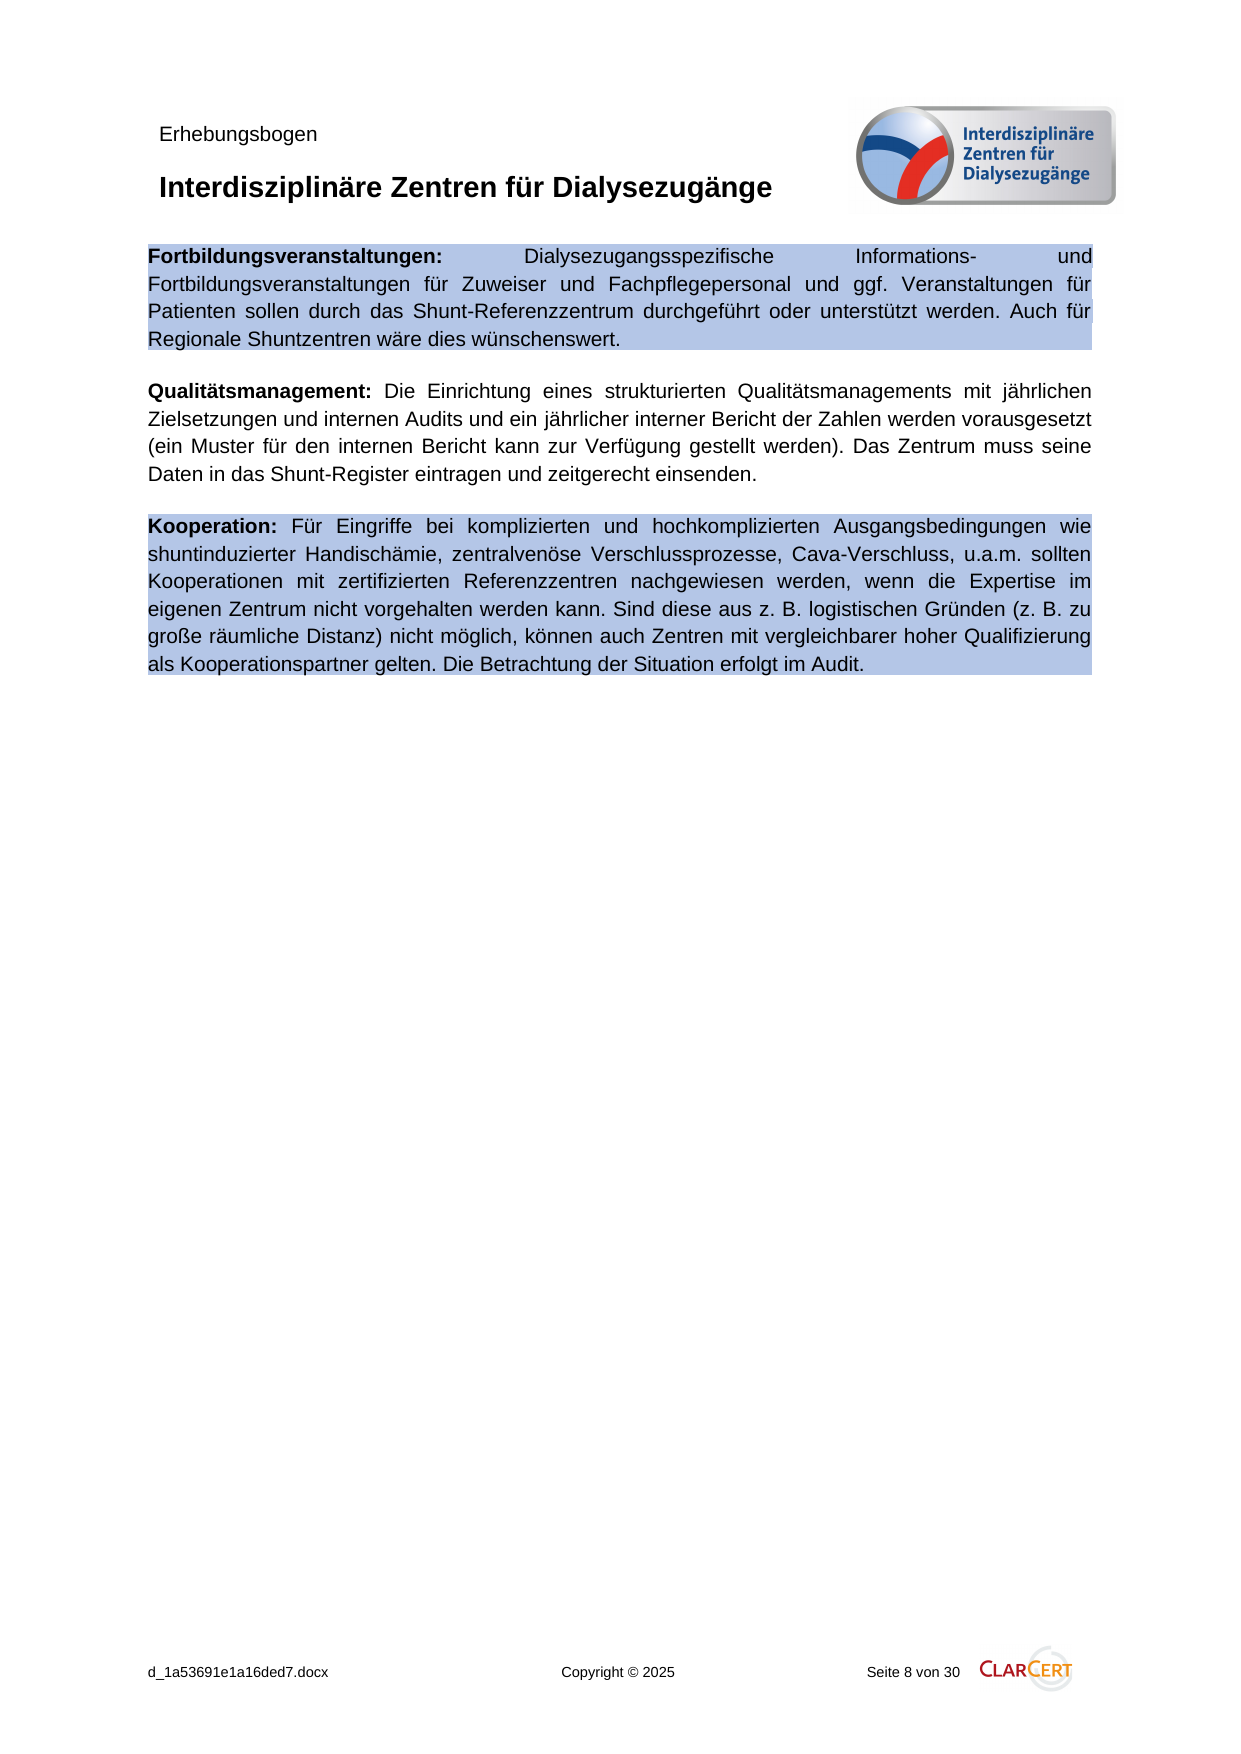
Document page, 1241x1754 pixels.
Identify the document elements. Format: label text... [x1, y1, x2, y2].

text Qualitätsmanagement: Die Einrichtung eines strukturierten Qualitätsmanagements mit jährlichen Zielsetzungen und internen Audits und ein jährlicher interner Bericht der Zahlen werden vorausgesetzt (ein Muster für den internen Bericht kann zur Verfügung gestellt werden). Das Zentrum muss seine Daten in das Shunt-Register eintragen und zeitgerecht einsenden. [148, 379, 1092, 485]
picture [978, 1644, 1073, 1692]
text Fortbildungsveranstaltungen: Dialysezugangsspezifische Informations- und Fortbildungsveranstaltungen für Zuweiser und Fachpflegepersonal und ggf. Veranstaltungen für Patienten sollen durch das Shunt-Referenzzentrum durchgeführt oder unterstützt werden. Auch für Regionale Shuntzentren wäre dies wünschenswert. [148, 323, 1092, 350]
picture [848, 97, 1124, 214]
